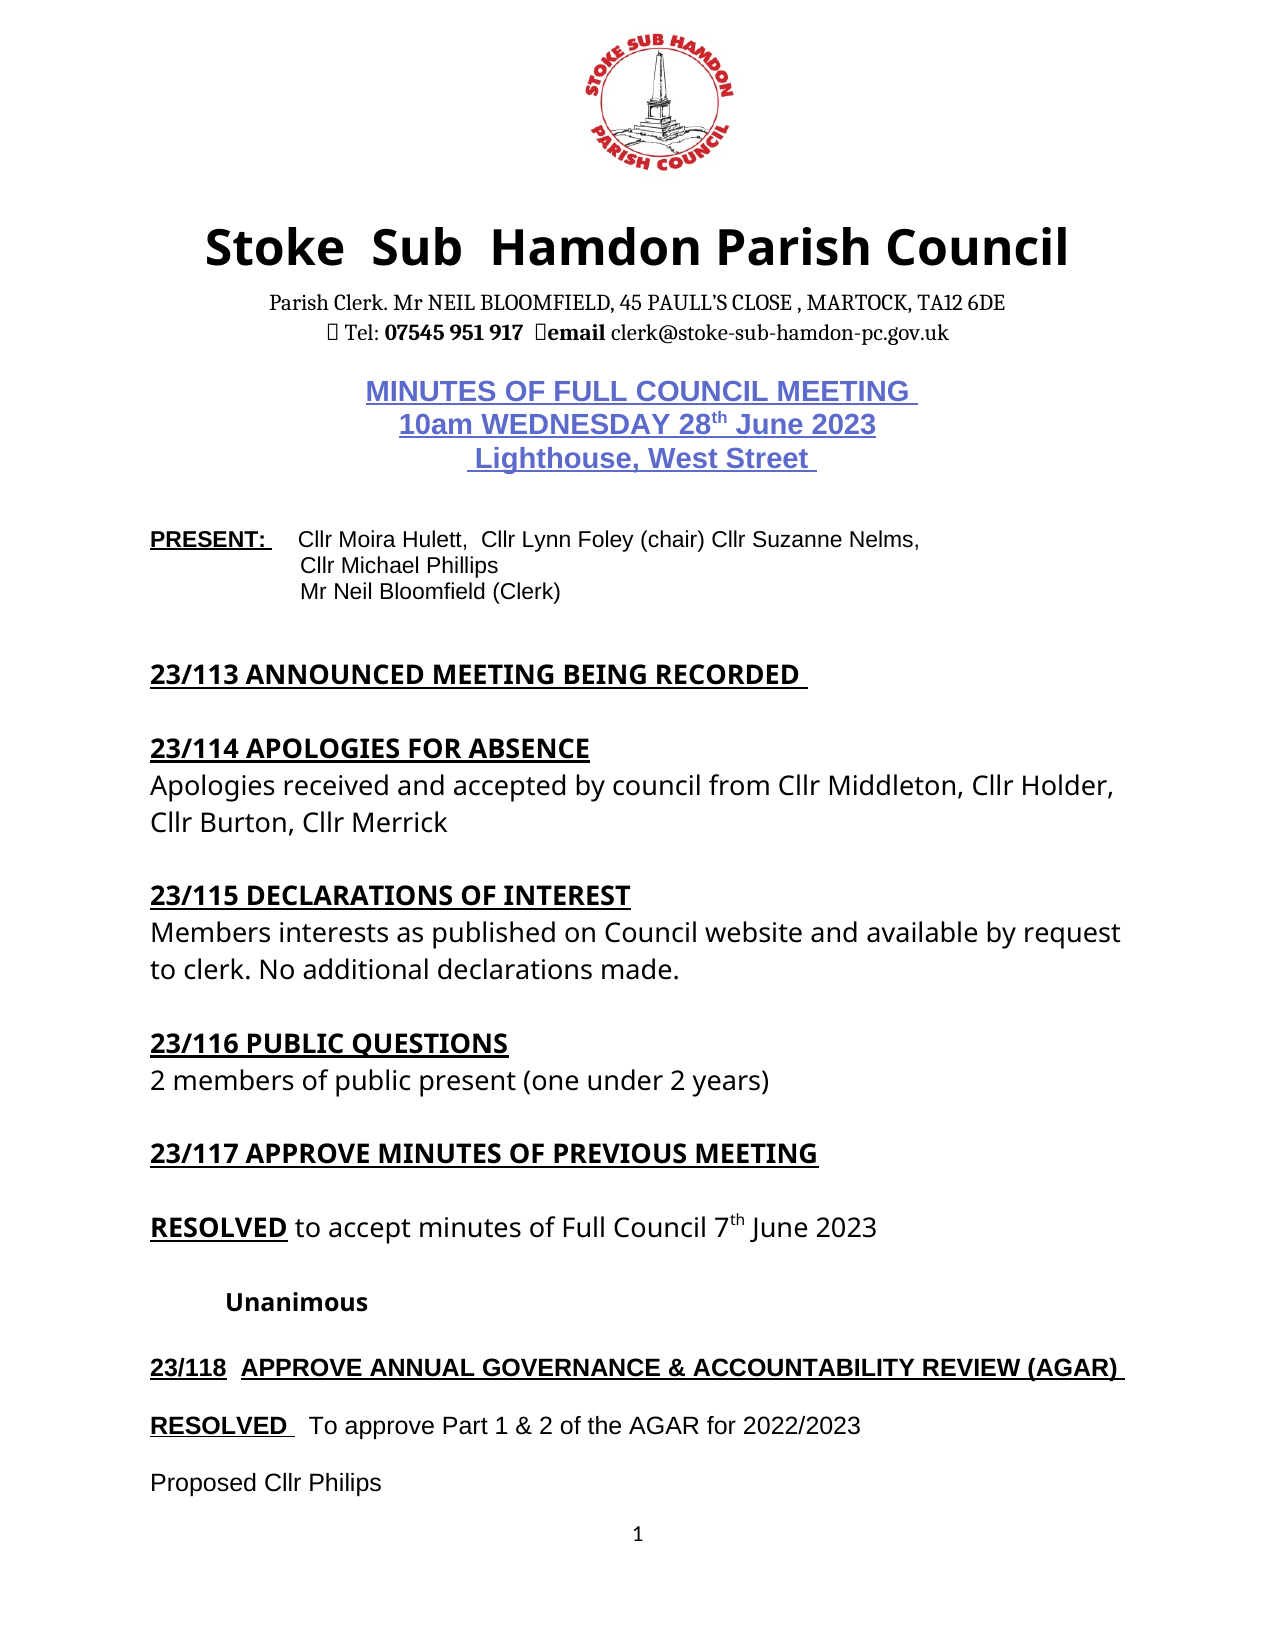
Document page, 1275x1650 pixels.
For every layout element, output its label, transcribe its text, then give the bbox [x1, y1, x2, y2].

text Mr Neil Bloomfield (Clerk) [225, 578, 1125, 604]
text 23/116 PUBLIC QUESTIONS [150, 1024, 1125, 1061]
text Parish Clerk. Mr NEIL BLOOMFIELD, 45 PAULL’S CLOSE , MARTOCK, TA12 6DE [150, 290, 1125, 316]
text 23/115 DECLARATIONS OF INTEREST [150, 877, 1125, 914]
text 2 members of public present (one under 2 years) [150, 1061, 1125, 1098]
picture [560, 11, 755, 192]
subtitle Stoke Sub Hamdon Parish Council [150, 212, 1125, 280]
text PRESENT: Cllr Moira Hulett, Cllr Lynn Foley (chair) Cllr Suzanne Nelms, [150, 526, 1125, 552]
text 10am WEDNESDAY 28th June 2023 [150, 407, 1125, 441]
text RESOLVED to accept minutes of Full Council 7th June 2023 Unanimous [150, 1209, 1125, 1319]
text 23/114 APOLOGIES FOR ABSENCE [150, 729, 1125, 766]
text Proposed Cllr Philips [150, 1468, 1125, 1497]
text RESOLVED To approve Part 1 & 2 of the AGAR for 2022/2023 [150, 1411, 1125, 1440]
text Cllr Michael Phillips [225, 552, 1125, 578]
text 23/117 APPROVE MINUTES OF PREVIOUS MEETING [150, 1135, 1125, 1172]
text 23/118 APPROVE ANNUAL GOVERNANCE & ACCOUNTABILITY REVIEW (AGAR) [150, 1353, 1125, 1382]
text Lighthouse, West Street [150, 441, 1125, 474]
text Tel: 07545 951 917 email clerk@stoke-sub-hamdon-pc.gov.uk [150, 316, 1125, 347]
text 23/113 ANNOUNCED MEETING BEING RECORDED [150, 656, 1125, 692]
text MINUTES OF FULL COUNCIL MEETING [150, 374, 1125, 407]
text Apologies received and accepted by council from Cllr Middleton, Cllr Holder, Cllr Burton, Cllr Merrick [150, 766, 1125, 840]
text Members interests as published on Council website and available by request to clerk. No additional declarations made. [150, 914, 1125, 987]
